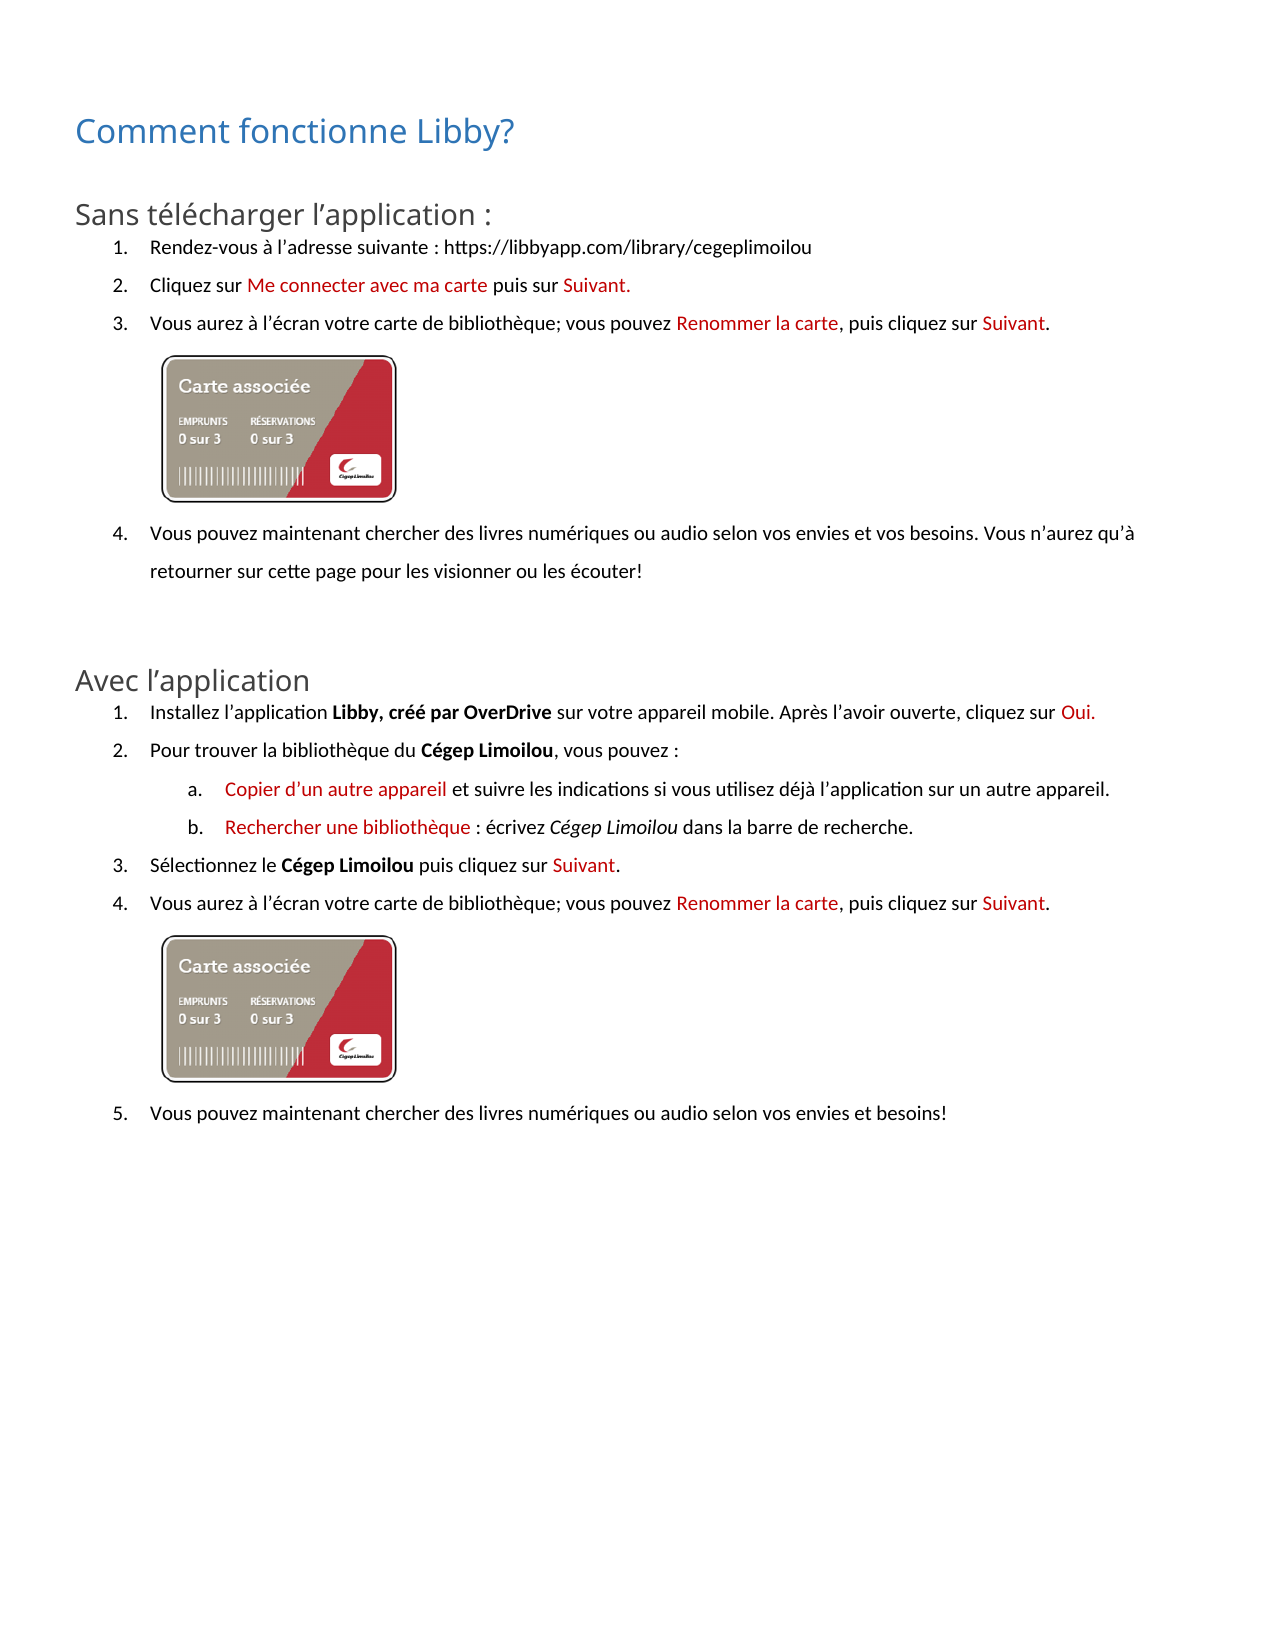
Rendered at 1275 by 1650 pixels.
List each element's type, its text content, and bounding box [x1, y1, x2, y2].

list Vous pouvez maintenant chercher des livres numériques ou audio selon vos envies et besoins! [112, 1100, 1200, 1126]
list Installez l’application Libby, créé par OverDrive sur votre appareil mobile. Après l’avoir ouverte, cliquez sur Oui. [112, 699, 1200, 725]
list Vous pouvez maintenant chercher des livres numériques ou audio selon vos envies et vos besoins. Vous n’aurez qu’à retourner sur cette page pour les visionner ou les écouter! [112, 520, 1200, 584]
picture [150, 348, 402, 508]
list Vous aurez à l’écran votre carte de bibliothèque; vous pouvez Renommer la carte, puis cliquez sur Suivant. [112, 310, 1200, 336]
subtitle Comment fonctionne Libby? [75, 108, 1200, 154]
list Sélectionnez le Cégep Limoilou puis cliquez sur Suivant. [112, 852, 1200, 877]
list Pour trouver la bibliothèque du Cégep Limoilou, vous pouvez : [112, 738, 1200, 763]
subtitle Avec l’application [75, 660, 1200, 699]
list Rechercher une bibliothèque : écrivez Cégep Limoilou dans la barre de recherche. [187, 814, 1200, 839]
list Rendez-vous à l’adresse suivante : https://libbyapp.com/library/cegeplimoilou [112, 234, 1200, 259]
list Vous aurez à l’écran votre carte de bibliothèque; vous pouvez Renommer la carte, puis cliquez sur Suivant. [112, 890, 1200, 916]
list Copier d’un autre appareil et suivre les indications si vous utilisez déjà l’application sur un autre appareil. [187, 776, 1200, 801]
subtitle Sans télécharger l’application : [75, 194, 1200, 234]
list Cliquez sur Me connecter avec ma carte puis sur Suivant. [112, 272, 1200, 297]
picture [150, 928, 402, 1088]
